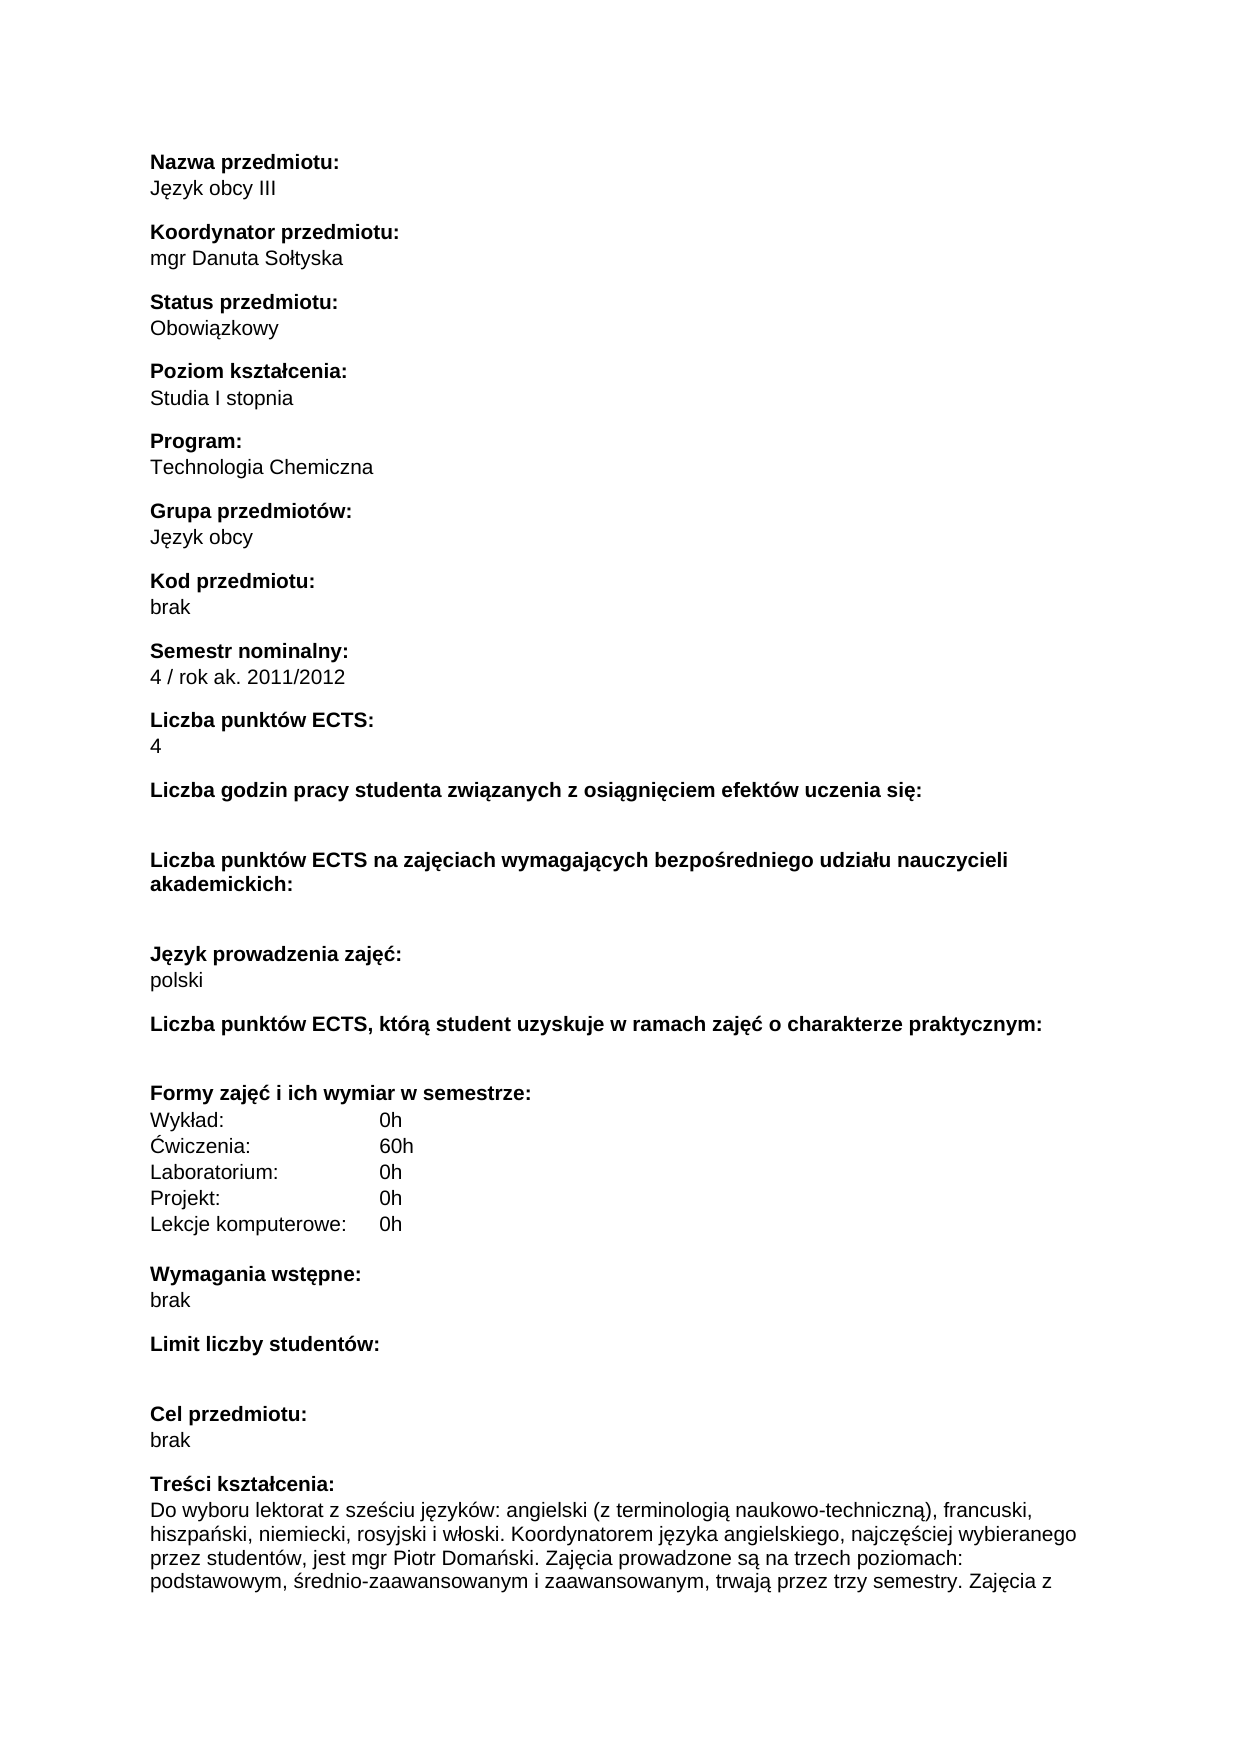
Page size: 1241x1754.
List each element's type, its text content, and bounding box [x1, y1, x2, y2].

text brak [150, 1428, 1090, 1452]
text Liczba punktów ECTS: [150, 708, 1090, 732]
text Wymagania wstępne: [150, 1262, 1090, 1286]
table_cell 0h [369, 1158, 597, 1184]
text Język obcy III [150, 176, 1090, 200]
text polski [150, 968, 1090, 992]
text 4 [150, 734, 1090, 758]
table_cell 0h [369, 1184, 597, 1210]
table_header Wykład: [140, 1108, 367, 1132]
text Koordynator przedmiotu: [150, 220, 1090, 244]
table_cell Ćwiczenia: [140, 1134, 367, 1158]
table_cell Laboratorium: [140, 1160, 367, 1184]
text Studia I stopnia [150, 385, 1090, 409]
text Limit liczby studentów: [150, 1332, 1090, 1356]
text Liczba punktów ECTS na zajęciach wymagających bezpośredniego udziału nauczycieli akademickich: [150, 848, 1090, 896]
text Program: [150, 429, 1090, 453]
text Status przedmiotu: [150, 289, 1090, 313]
text Treści kształcenia: [150, 1471, 1090, 1495]
text Liczba punktów ECTS, którą student uzyskuje w ramach zajęć o charakterze praktycznym: [150, 1011, 1090, 1035]
text Technologia Chemiczna [150, 455, 1090, 479]
table_cell Projekt: [140, 1186, 367, 1210]
table_header 0h [369, 1108, 597, 1132]
table_cell 0h [369, 1210, 597, 1236]
text brak [150, 595, 1090, 619]
text Liczba godzin pracy studenta związanych z osiągnięciem efektów uczenia się: [150, 778, 1090, 802]
text Obowiązkowy [150, 316, 1090, 339]
text Formy zajęć i ich wymiar w semestrze: [150, 1081, 1090, 1105]
table_cell Lekcje komputerowe: [140, 1212, 367, 1236]
text Nazwa przedmiotu: [150, 150, 1090, 174]
text mgr Danuta Sołtyska [150, 246, 1090, 270]
text Język obcy [150, 525, 1090, 549]
text brak [150, 1288, 1090, 1312]
text Grupa przedmiotów: [150, 499, 1090, 523]
text 4 / rok ak. 2011/2012 [150, 664, 1090, 688]
text Cel przedmiotu: [150, 1402, 1090, 1426]
text Kod przedmiotu: [150, 569, 1090, 593]
table_cell 60h [369, 1132, 597, 1158]
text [150, 1497, 1090, 1593]
text Poziom kształcenia: [150, 359, 1090, 383]
text Semestr nominalny: [150, 638, 1090, 662]
text Język prowadzenia zajęć: [150, 942, 1090, 966]
